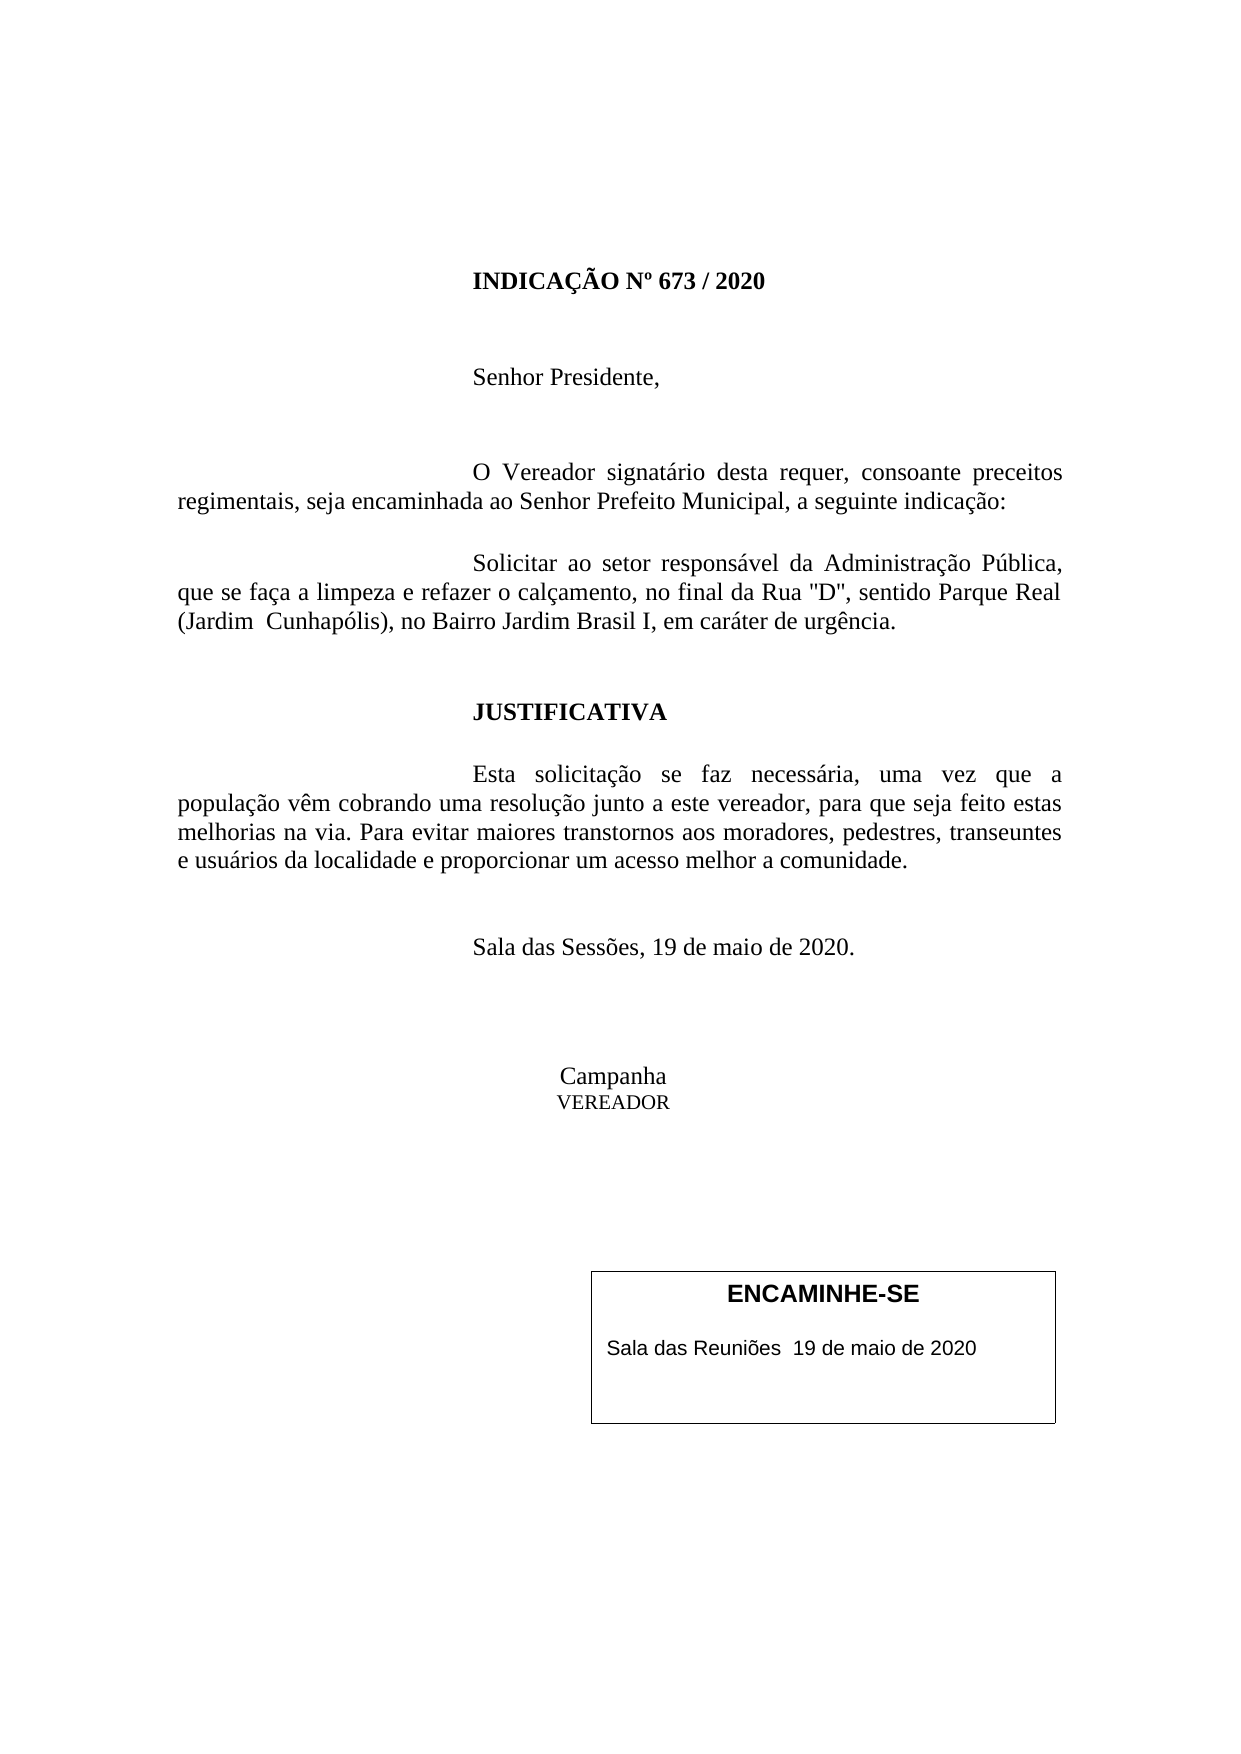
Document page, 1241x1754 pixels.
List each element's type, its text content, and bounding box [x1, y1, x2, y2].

table_header Campanha [170, 1061, 1056, 1090]
text Esta solicitação se faz necessária, uma vez que a população vêm cobrando uma resolução junto a este vereador, para que seja feito estas melhorias na via. Para evitar maiores transtornos aos moradores, pedestres, transeuntes e usuários da localidade e proporcionar um acesso melhor a comunidade. [177, 759, 1063, 874]
text Senhor Presidente, [472, 362, 1063, 390]
text JUSTIFICATIVA [177, 697, 1004, 726]
text Sala das Sessões, 19 de maio de 2020. [472, 932, 1063, 961]
text O Vereador signatário desta requer, consoante preceitos regimentais, seja encaminhada ao Senhor Prefeito Municipal, a seguinte indicação: [177, 457, 1063, 515]
table_cell VEREADOR [170, 1090, 1056, 1119]
text Solicitar ao setor responsável da Administração Pública, que se faça a limpeza e refazer o calçamento, no final da Rua ''D'', sentido Parque Real (Jardim Cunhapólis), no Bairro Jardim Brasil I, em caráter de urgência. [177, 548, 1063, 635]
text INDICAÇÃO Nº 673 / 2020 [472, 266, 1063, 294]
